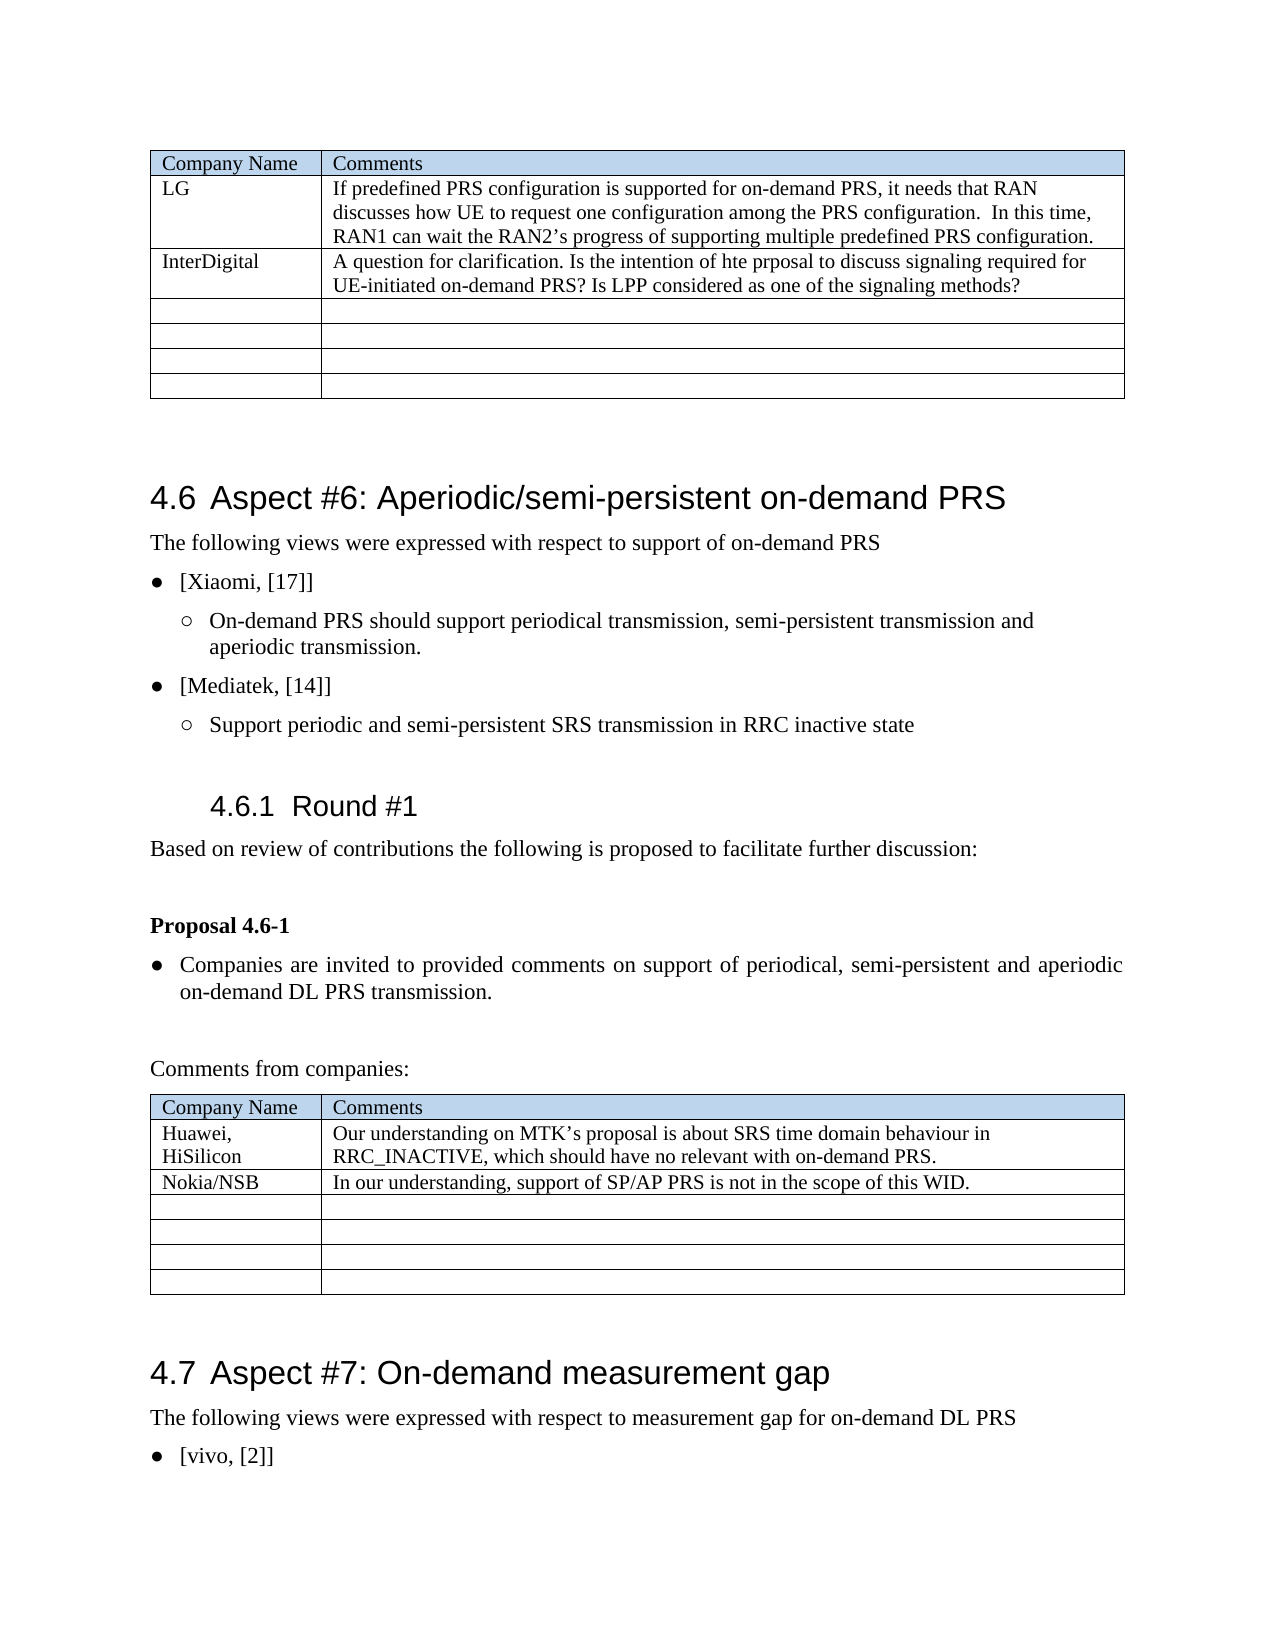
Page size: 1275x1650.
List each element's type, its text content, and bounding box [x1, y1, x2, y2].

table_header Company Name [151, 151, 321, 175]
table_cell [322, 299, 1124, 323]
table_cell [151, 1195, 321, 1219]
table_cell [151, 1220, 321, 1244]
table_cell [151, 299, 321, 323]
table_cell [151, 349, 321, 373]
table_cell [322, 1195, 1124, 1219]
text The following views were expressed with respect to measurement gap for on-demand DL PRS [150, 1404, 1125, 1430]
subtitle Round #1 [210, 789, 1125, 822]
table_cell [322, 1220, 1124, 1244]
table_cell Nokia/NSB [151, 1170, 321, 1194]
table_header Comments [322, 1095, 1124, 1119]
table_cell LG [151, 176, 321, 248]
subtitle Aspect #6: Aperiodic/semi-persistent on-demand PRS [150, 478, 1125, 517]
text [Mediatek, [14]] [150, 672, 1125, 698]
table_cell In our understanding, support of SP/AP PRS is not in the scope of this WID. [322, 1170, 1124, 1194]
text Based on review of contributions the following is proposed to facilitate further discussion: [150, 835, 1125, 861]
table_cell [151, 324, 321, 348]
table_cell [322, 324, 1124, 348]
text The following views were expressed with respect to support of on-demand PRS [150, 529, 1125, 556]
list Support periodic and semi-persistent SRS transmission in RRC inactive state [179, 711, 1125, 737]
table_header Comments [322, 151, 1124, 175]
table_cell [322, 349, 1124, 373]
table_cell [151, 1270, 321, 1294]
table_cell [151, 374, 321, 398]
table_cell Our understanding on MTK’s proposal is about SRS time domain behaviour in RRC_INACTIVE, which should have no relevant with on-demand PRS. [322, 1120, 1124, 1168]
table_cell InterDigital [151, 249, 321, 297]
text [Xiaomi, [17]] [150, 568, 1125, 594]
text [vivo, [2]] [150, 1442, 1125, 1469]
table_cell If predefined PRS configuration is supported for on-demand PRS, it needs that RAN discusses how UE to request one configuration among the PRS configuration. In this time, RAN1 can wait the RAN2’s progress of supporting multiple predefined PRS configuration. [322, 176, 1124, 248]
table_cell A question for clarification. Is the intention of hte prposal to discuss signaling required for UE-initiated on-demand PRS? Is LPP considered as one of the signaling methods? [322, 249, 1124, 297]
table_cell Huawei, HiSilicon [151, 1120, 321, 1168]
list Companies are invited to provided comments on support of periodical, semi-persistent and aperiodic on-demand DL PRS transmission. [150, 951, 1125, 1004]
table_header Company Name [151, 1095, 321, 1119]
text Proposal 4.6-1 [150, 912, 1125, 939]
list On-demand PRS should support periodical transmission, semi-persistent transmission and aperiodic transmission. [179, 607, 1125, 660]
text Comments from companies: [150, 1055, 1125, 1082]
table_cell [322, 374, 1124, 398]
subtitle Aspect #7: On-demand measurement gap [150, 1353, 1125, 1391]
table_cell [322, 1270, 1124, 1294]
table_cell [322, 1245, 1124, 1269]
table_cell [151, 1245, 321, 1269]
